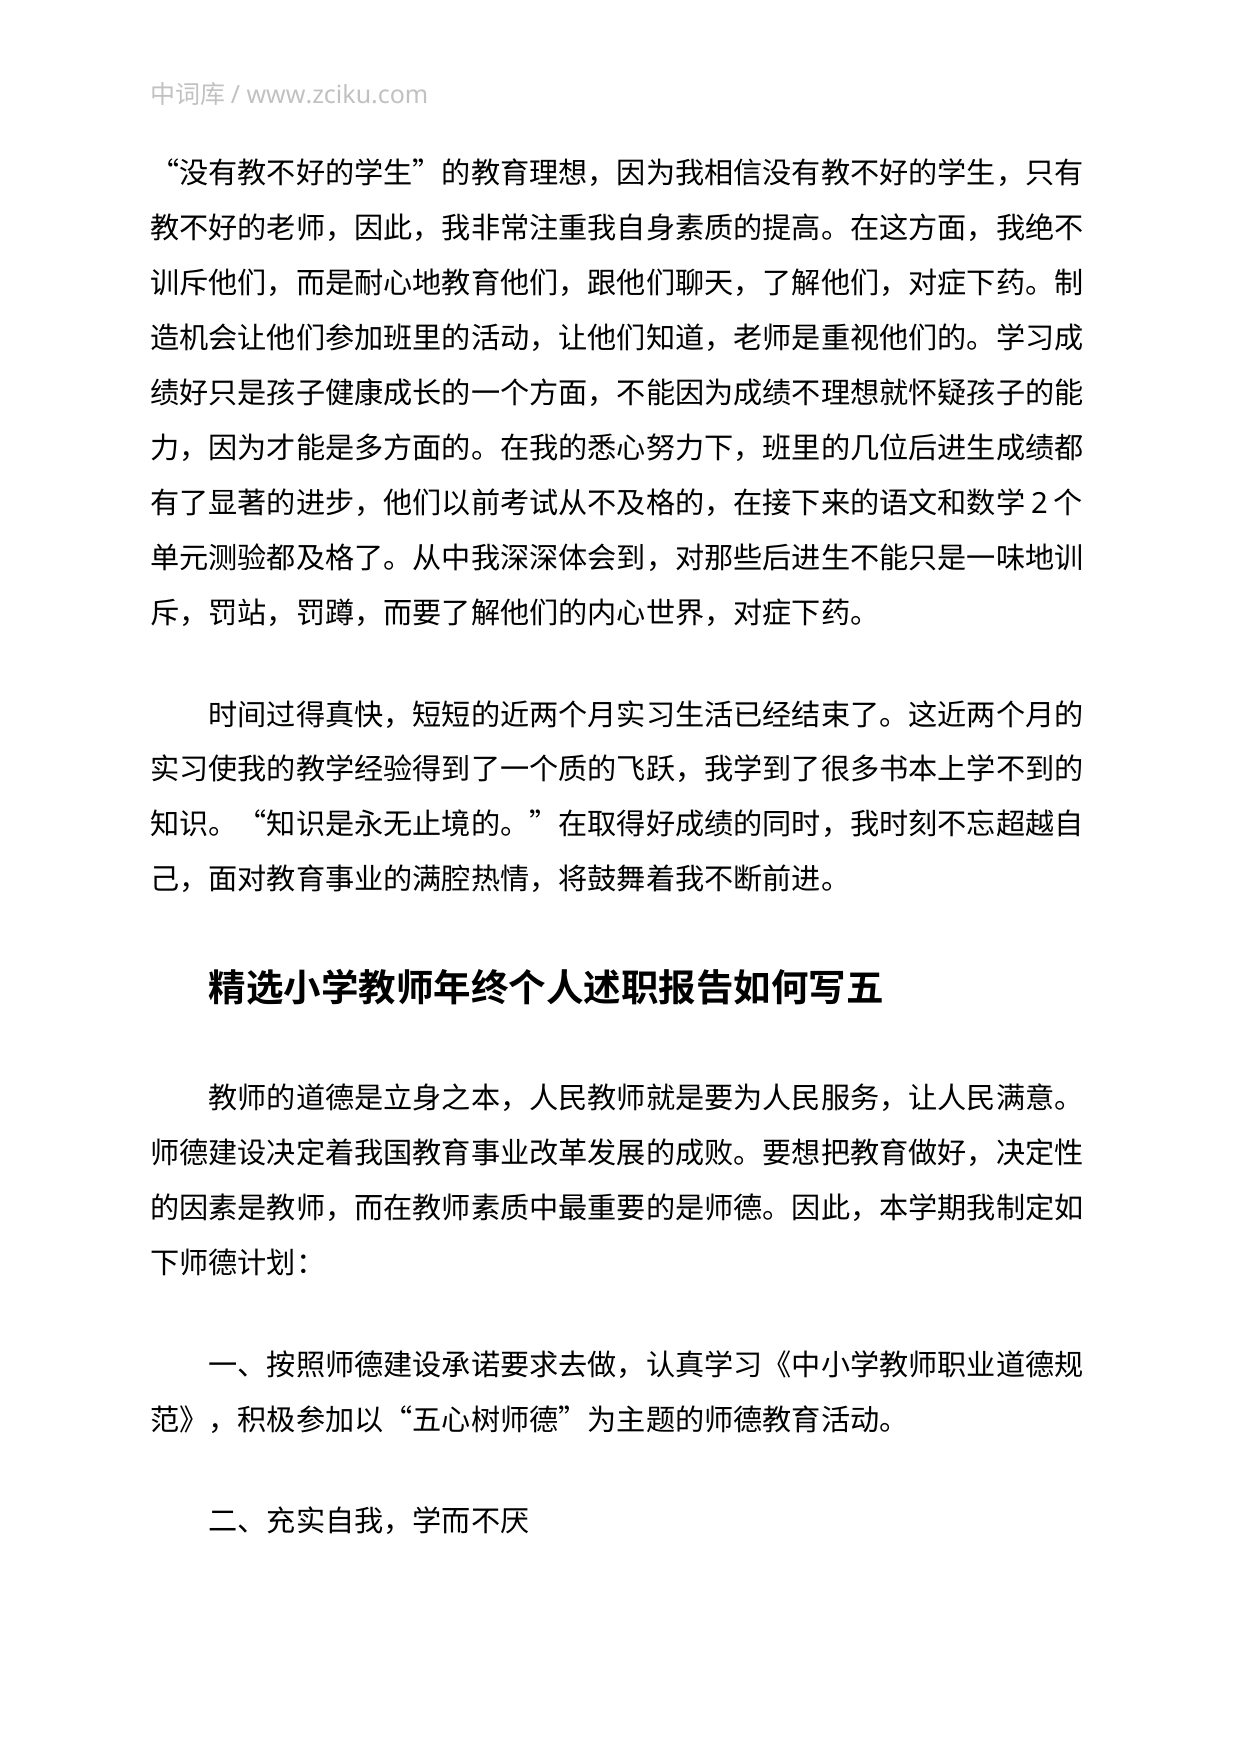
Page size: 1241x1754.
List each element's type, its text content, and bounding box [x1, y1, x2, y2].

text 教师的道德是立身之本，人民教师就是要为人民服务，让人民满意。师德建设决定着我国教育事业改革发展的成败。要想把教育做好，决定性的因素是教师，而在教师素质中最重要的是师德。因此，本学期我制定如下师德计划： [150, 1075, 1090, 1282]
text 时间过得真快，短短的近两个月实习生活已经结束了。这近两个月的实习使我的教学经验得到了一个质的飞跃，我学到了很多书本上学不到的知识。“知识是永无止境的。”在取得好成绩的同时，我时刻不忘超越自己，面对教育事业的满腔热情，将鼓舞着我不断前进。 [150, 691, 1090, 898]
text 二、充实自我，学而不厌 [150, 1498, 1090, 1540]
text 一、按照师德建设承诺要求去做，认真学习《中小学教师职业道德规范》，积极参加以“五心树师德”为主题的师德教育活动。 [150, 1341, 1090, 1438]
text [150, 150, 1090, 632]
text 精选小学教师年终个人述职报告如何写五 [150, 957, 1090, 1012]
